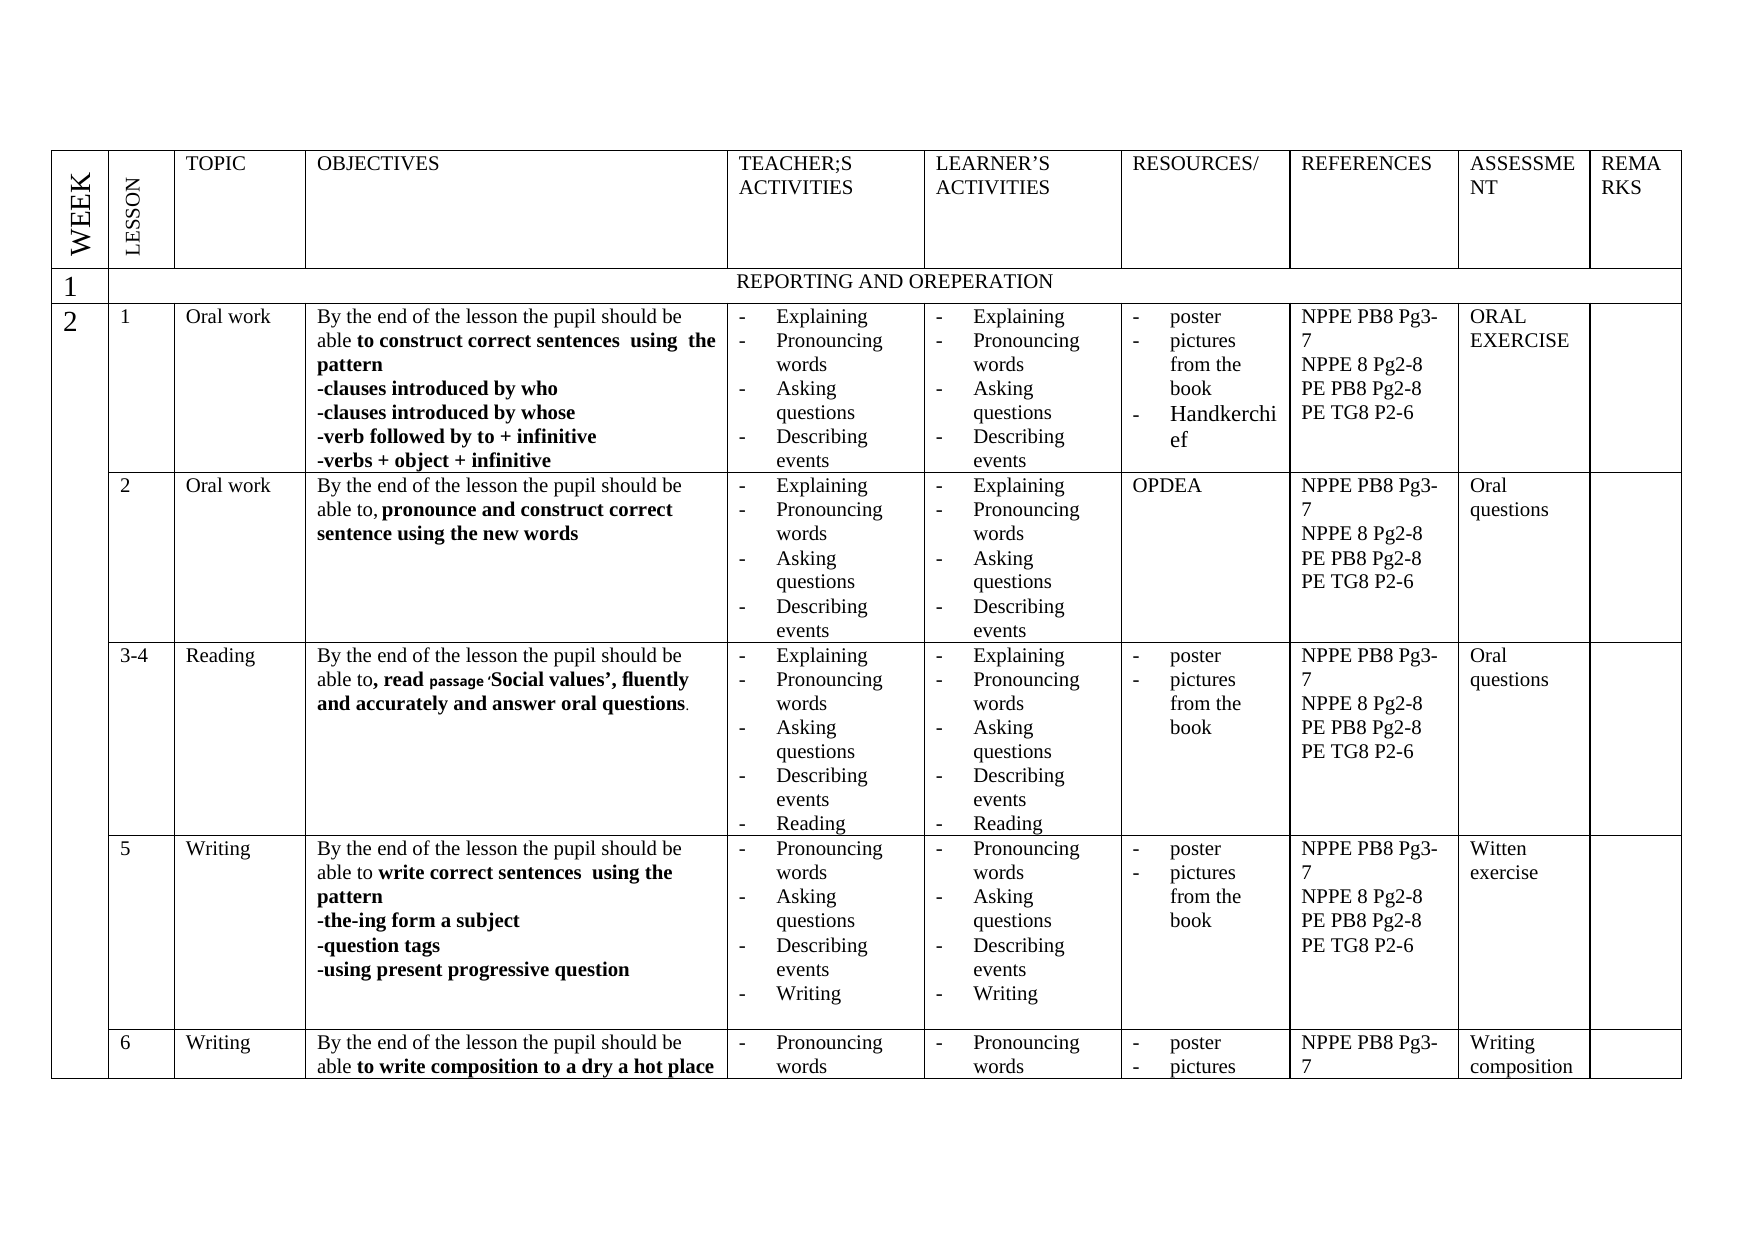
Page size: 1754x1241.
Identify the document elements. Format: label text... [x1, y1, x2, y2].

table_cell Explaining Pronouncing words Asking questions Describing events [728, 473, 924, 642]
table_header REMARKS [1591, 151, 1681, 268]
table_cell ORAL EXERCISE [1459, 304, 1589, 472]
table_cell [925, 1030, 1121, 1078]
table_cell [1591, 473, 1681, 642]
table_cell Explaining Pronouncing words Asking questions Describing events [925, 473, 1121, 642]
table_cell By the end of the lesson the pupil should be able to, read passage ‘Social values’, ﬂuently and accurately and answer oral questions. [306, 643, 727, 835]
table_cell 5 [109, 836, 174, 1029]
table_cell poster pictures from the book Handkerchief [1122, 304, 1289, 472]
table_cell Explaining Pronouncing words Asking questions Describing events [925, 304, 1121, 472]
table_cell Pronouncing words Asking questions Describing events Writing [728, 836, 924, 1029]
table_cell 1 [109, 304, 174, 472]
table_cell By the end of the lesson the pupil should be able to write correct sentences using the pattern -the-ing form a subject -question tags -using present progressive question [306, 836, 727, 1029]
table_header LEARNER’S ACTIVITIES [925, 151, 1121, 268]
table_cell Explaining Pronouncing words Asking questions Describing events Reading [728, 643, 924, 835]
table_header TOPIC [175, 151, 305, 268]
table_cell Writing composition [1459, 1030, 1589, 1078]
table_cell REPORTING AND OREPERATION [109, 269, 1681, 303]
table_cell Oral questions [1459, 643, 1589, 835]
table_cell [1591, 836, 1681, 1029]
table_cell NPPE PB8 Pg3-7 NPPE 8 Pg2-8 PE PB8 Pg2-8 PE TG8 P2-6 [1291, 473, 1458, 642]
table_header LESSON [109, 151, 174, 268]
table_cell NPPE PB8 Pg3-7 NPPE 8 Pg2-8 PE PB8 Pg2-8 PE TG8 P2-6 [1291, 643, 1458, 835]
table_cell Oral work [175, 304, 305, 472]
table_header TEACHER;S ACTIVITIES [728, 151, 924, 268]
table_header REFERENCES [1291, 151, 1458, 268]
table_header RESOURCES/ [1122, 151, 1289, 268]
table_cell By the end of the lesson the pupil should be able to, pronounce and construct correct sentence using the new words [306, 473, 727, 642]
table_cell 6 [109, 1030, 174, 1078]
table_cell [1591, 304, 1681, 472]
table_cell 2 [52, 304, 108, 1078]
table_cell poster pictures from the book [1122, 643, 1289, 835]
table_header WEEK [52, 151, 108, 268]
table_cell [1122, 1030, 1289, 1078]
table_header OBJECTIVES [306, 151, 727, 268]
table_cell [306, 1030, 727, 1078]
table_cell [1591, 643, 1681, 835]
table_cell Reading [175, 643, 305, 835]
table_cell By the end of the lesson the pupil should be able to construct correct sentences using the pattern -clauses introduced by who -clauses introduced by whose -verb followed by to + infinitive -verbs + object + infinitive [306, 304, 727, 472]
table_cell 2 [109, 473, 174, 642]
table_cell Oral questions [1459, 473, 1589, 642]
table_cell 3-4 [109, 643, 174, 835]
table_header ASSESSMENT [1459, 151, 1589, 268]
table_cell poster pictures from the book [1122, 836, 1289, 1029]
table_cell Writing [175, 1030, 305, 1078]
table_cell NPPE PB8 Pg3-7 NPPE 8 Pg2-8 PE PB8 Pg2-8 PE TG8 P2-6 [1291, 836, 1458, 1029]
table_cell OPDEA [1122, 473, 1289, 642]
table_cell NPPE PB8 Pg3-7 NPPE 8 Pg2-8 PE PB8 Pg2-8 PE TG8 P2-6 [1291, 304, 1458, 472]
table_cell Oral work [175, 473, 305, 642]
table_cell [1291, 1030, 1458, 1078]
table_cell [1591, 1030, 1681, 1078]
table_cell 1 [52, 269, 108, 303]
table_cell Witten exercise [1459, 836, 1589, 1029]
table_cell Writing [175, 836, 305, 1029]
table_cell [728, 1030, 924, 1078]
table_cell Explaining Pronouncing words Asking questions Describing events Reading [925, 643, 1121, 835]
table_cell Explaining Pronouncing words Asking questions Describing events [728, 304, 924, 472]
table_cell Pronouncing words Asking questions Describing events Writing [925, 836, 1121, 1029]
